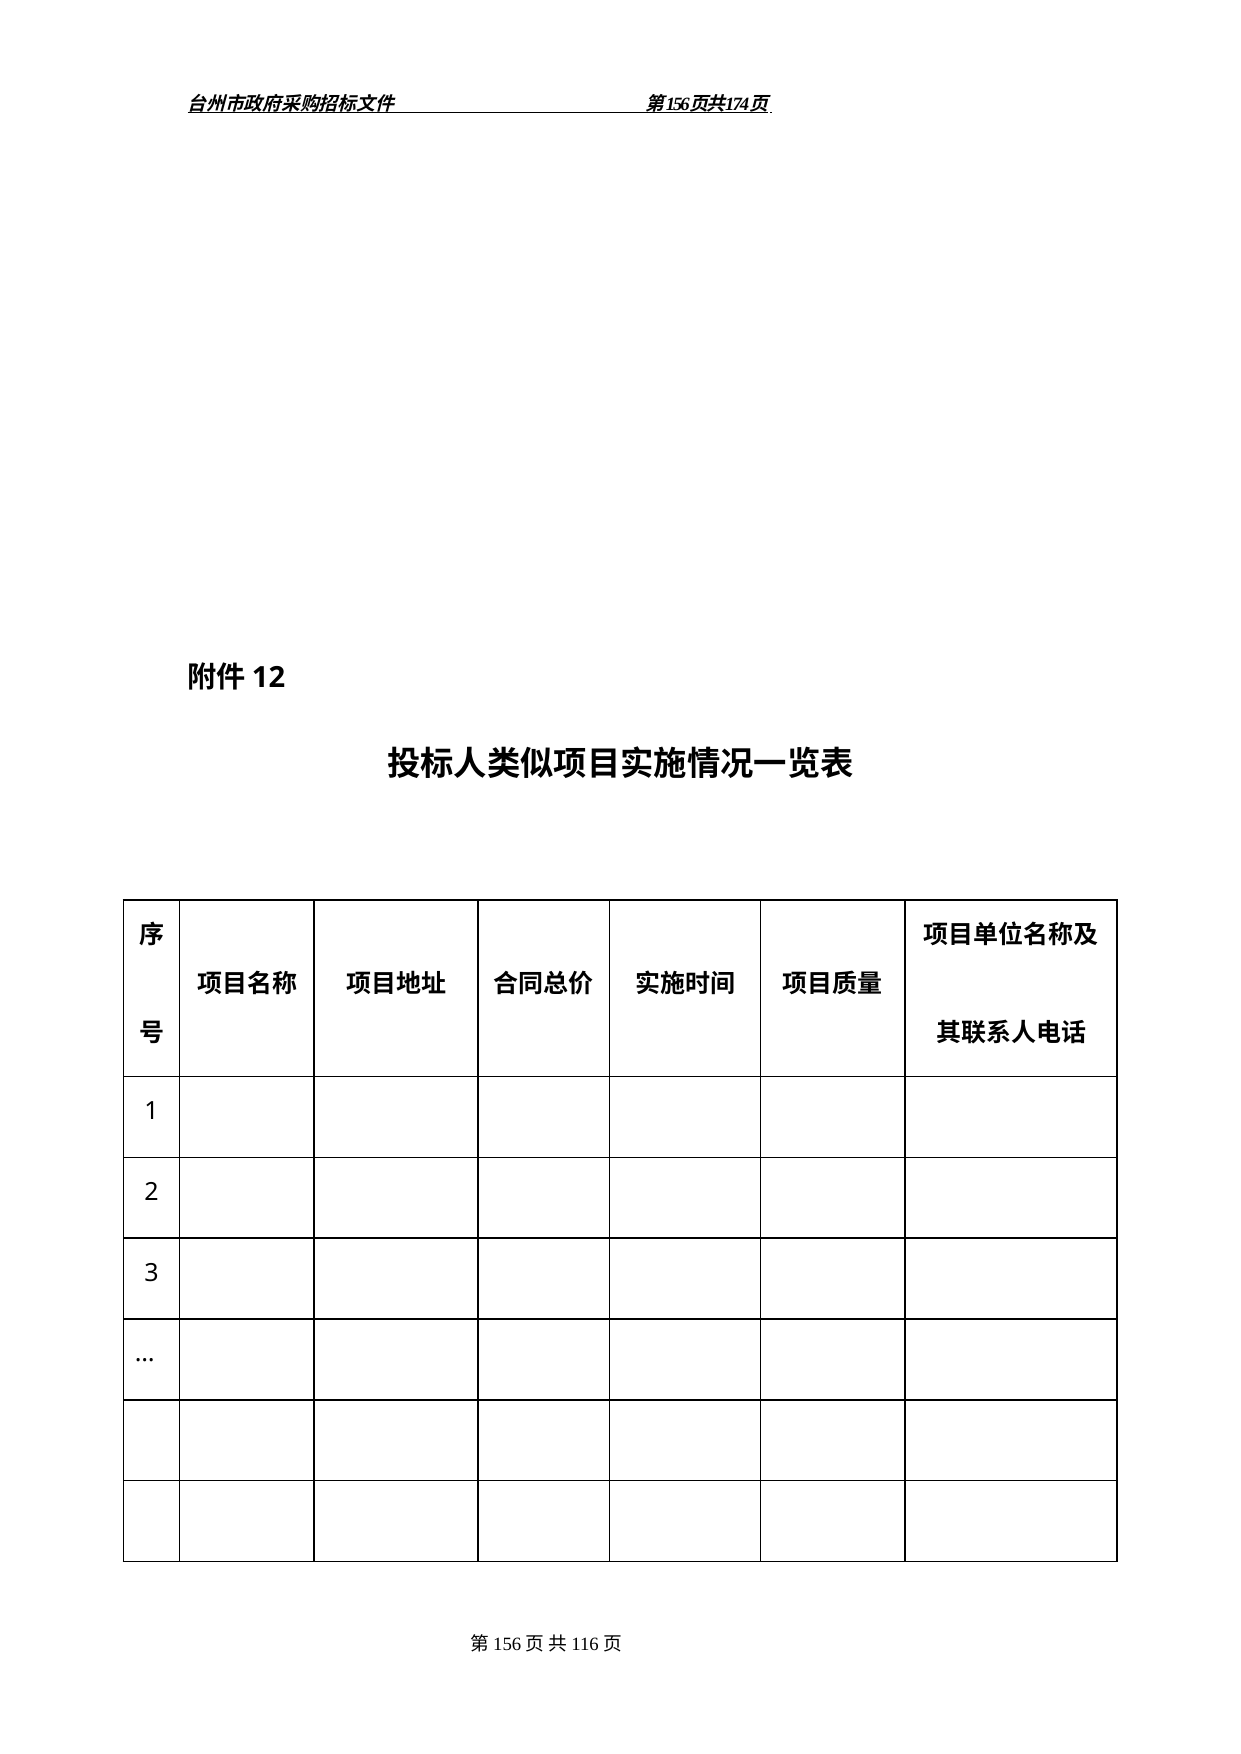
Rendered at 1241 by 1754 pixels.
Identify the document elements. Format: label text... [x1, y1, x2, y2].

table_cell 2 [124, 1158, 179, 1237]
table_cell [124, 1481, 179, 1561]
table_cell [315, 1320, 477, 1399]
table_cell [610, 1158, 760, 1237]
table_cell [180, 1320, 313, 1399]
table_cell [315, 1401, 477, 1480]
table_cell [610, 1401, 760, 1480]
table_cell [761, 1401, 904, 1480]
table_cell [761, 1320, 904, 1399]
table_header 项目单位名称及其联系人电话 [906, 901, 1116, 1076]
table_header 合同总价 [479, 901, 609, 1076]
table_cell [761, 1158, 904, 1237]
text 投标人类似项目实施情况一览表 [187, 728, 1053, 793]
table_cell [906, 1158, 1116, 1237]
table_cell 1 [124, 1077, 179, 1156]
table_cell [315, 1481, 477, 1561]
table_cell [479, 1320, 609, 1399]
table_cell [315, 1158, 477, 1237]
table_header 项目地址 [315, 901, 477, 1076]
table_cell [180, 1077, 313, 1156]
table_cell [761, 1239, 904, 1318]
table_cell [479, 1239, 609, 1318]
table_cell [479, 1077, 609, 1156]
table_cell [610, 1239, 760, 1318]
table_cell [906, 1239, 1116, 1318]
table_header 项目质量 [761, 901, 904, 1076]
table_cell [906, 1401, 1116, 1480]
table_cell [479, 1481, 609, 1561]
table_cell [479, 1158, 609, 1237]
text 附件12 [187, 642, 1053, 707]
table_cell [315, 1077, 477, 1156]
table_cell [479, 1401, 609, 1480]
table_cell [610, 1320, 760, 1399]
table_cell 3 [124, 1239, 179, 1318]
table_cell [180, 1158, 313, 1237]
table_cell [124, 1401, 179, 1480]
table_cell [180, 1481, 313, 1561]
table_cell [906, 1481, 1116, 1561]
table_cell [180, 1401, 313, 1480]
table_cell [761, 1077, 904, 1156]
table_cell [315, 1239, 477, 1318]
table_cell [610, 1481, 760, 1561]
table_cell … [124, 1320, 179, 1399]
table_header 序号 [124, 901, 179, 1076]
table_cell [180, 1239, 313, 1318]
table_cell [906, 1320, 1116, 1399]
table_header 项目名称 [180, 901, 313, 1076]
table_header 实施时间 [610, 901, 760, 1076]
table_cell [610, 1077, 760, 1156]
table_cell [906, 1077, 1116, 1156]
table_cell [761, 1481, 904, 1561]
